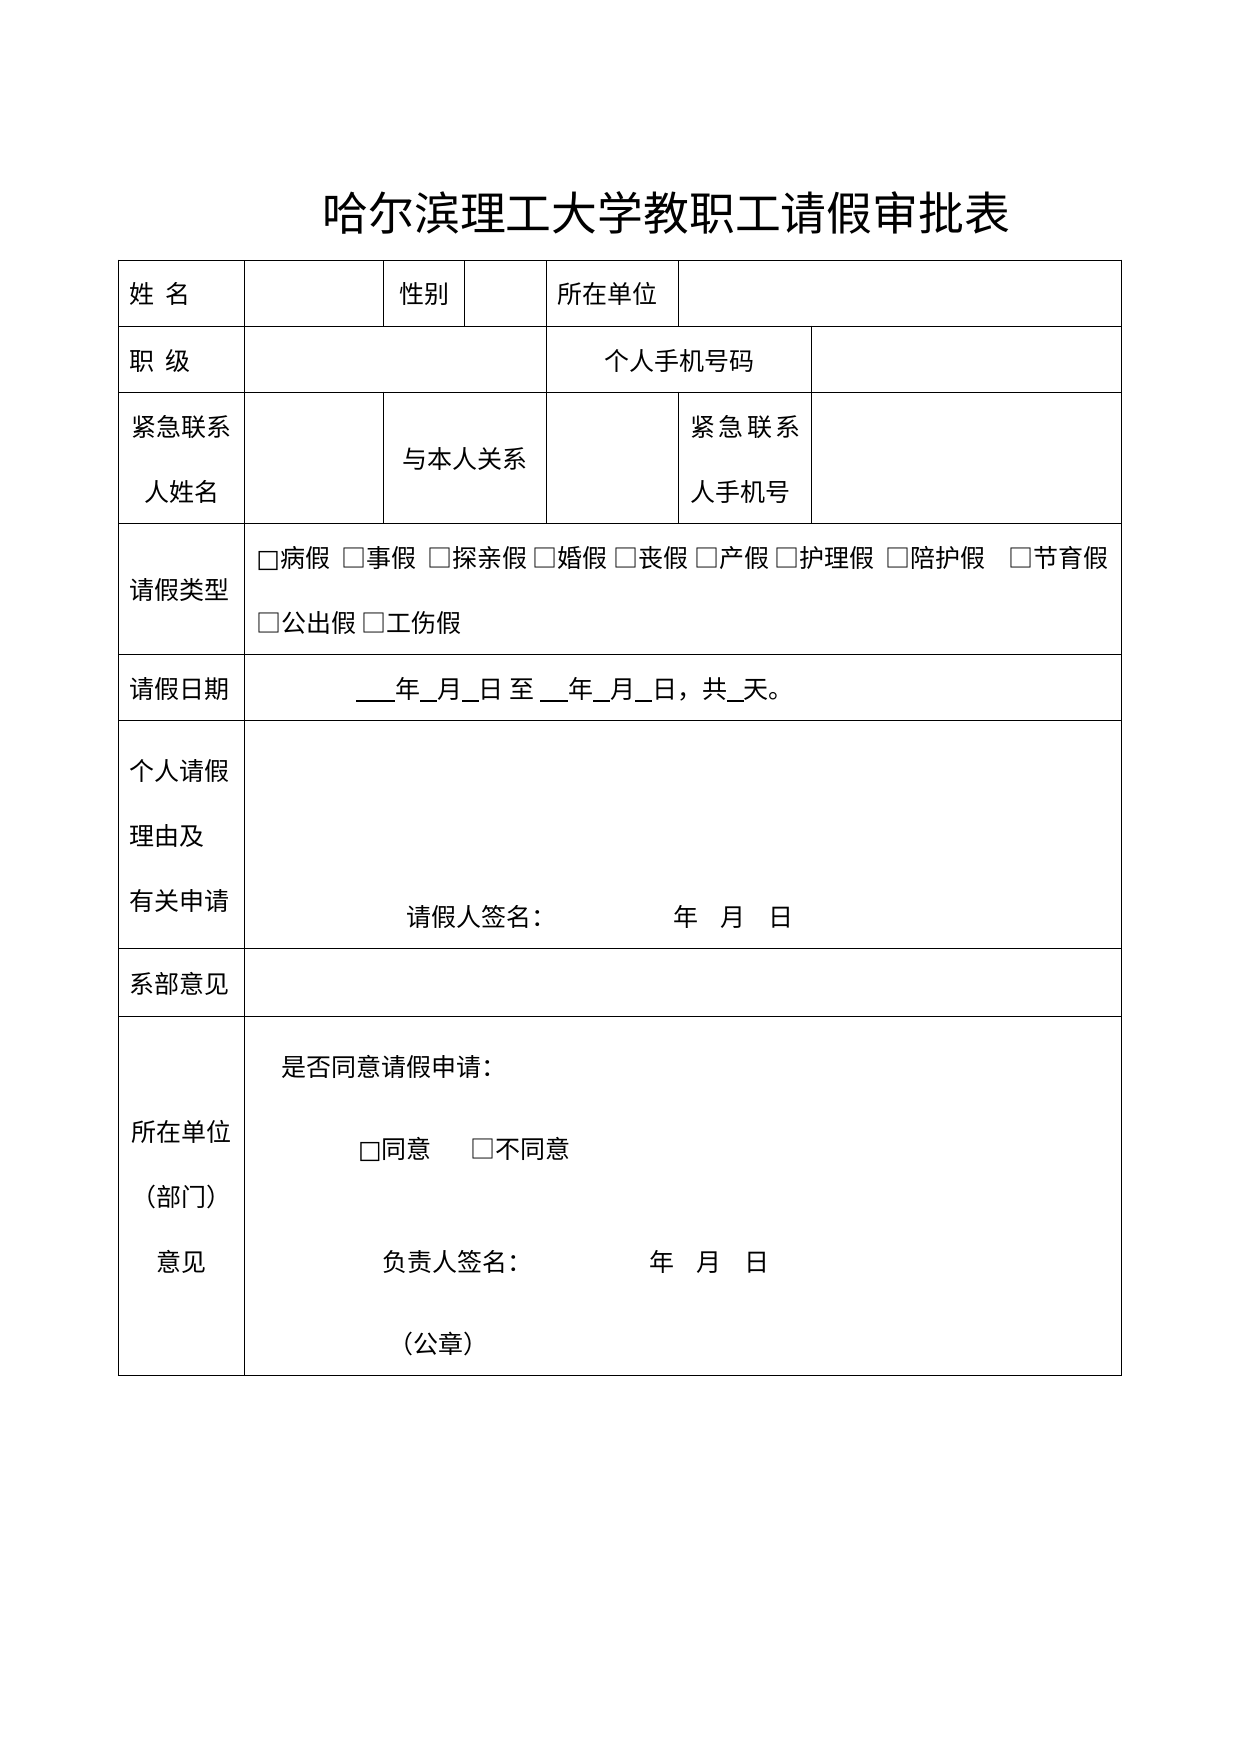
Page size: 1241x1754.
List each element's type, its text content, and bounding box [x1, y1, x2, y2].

table_cell 请假人签名： 年 月 日 [245, 721, 1121, 948]
table_cell 请假日期 [119, 655, 244, 720]
table_cell 紧急联系人姓名 [119, 393, 244, 523]
table_header [245, 261, 383, 326]
table_cell [547, 393, 678, 523]
table_cell 年 月 日 至 年 月 日，共 天。 [245, 655, 1121, 720]
table_cell [245, 327, 546, 392]
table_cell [245, 1017, 1121, 1375]
table_cell 个人手机号码 [547, 327, 811, 392]
table_cell [812, 327, 1121, 392]
table_cell 系部意见 [119, 949, 244, 1016]
table_cell [245, 393, 383, 523]
table_cell 紧急联系人手机号 [679, 393, 811, 523]
table_header 所在单位 [547, 261, 678, 326]
table_cell [245, 949, 1121, 1016]
table_cell 职 级 [119, 327, 244, 392]
table_cell □病假 □事假 □探亲假 □婚假 □丧假 □产假 □护理假 □陪护假 □节育假 □公出假 □工伤假 [245, 524, 1121, 654]
table_header [679, 261, 1121, 326]
table_cell 请假类型 [119, 524, 244, 654]
table_cell 个人请假 理由及 有关申请 [119, 721, 244, 948]
table_header 姓 名 [119, 261, 244, 326]
table_header [465, 261, 546, 326]
table_cell [812, 393, 1121, 523]
table_header 性别 [384, 261, 464, 326]
text 哈尔滨理工大学教职工请假审批表 [187, 162, 1053, 259]
table_cell 与本人关系 [384, 393, 546, 523]
table_cell 所在单位（部门）意见 [119, 1017, 244, 1375]
